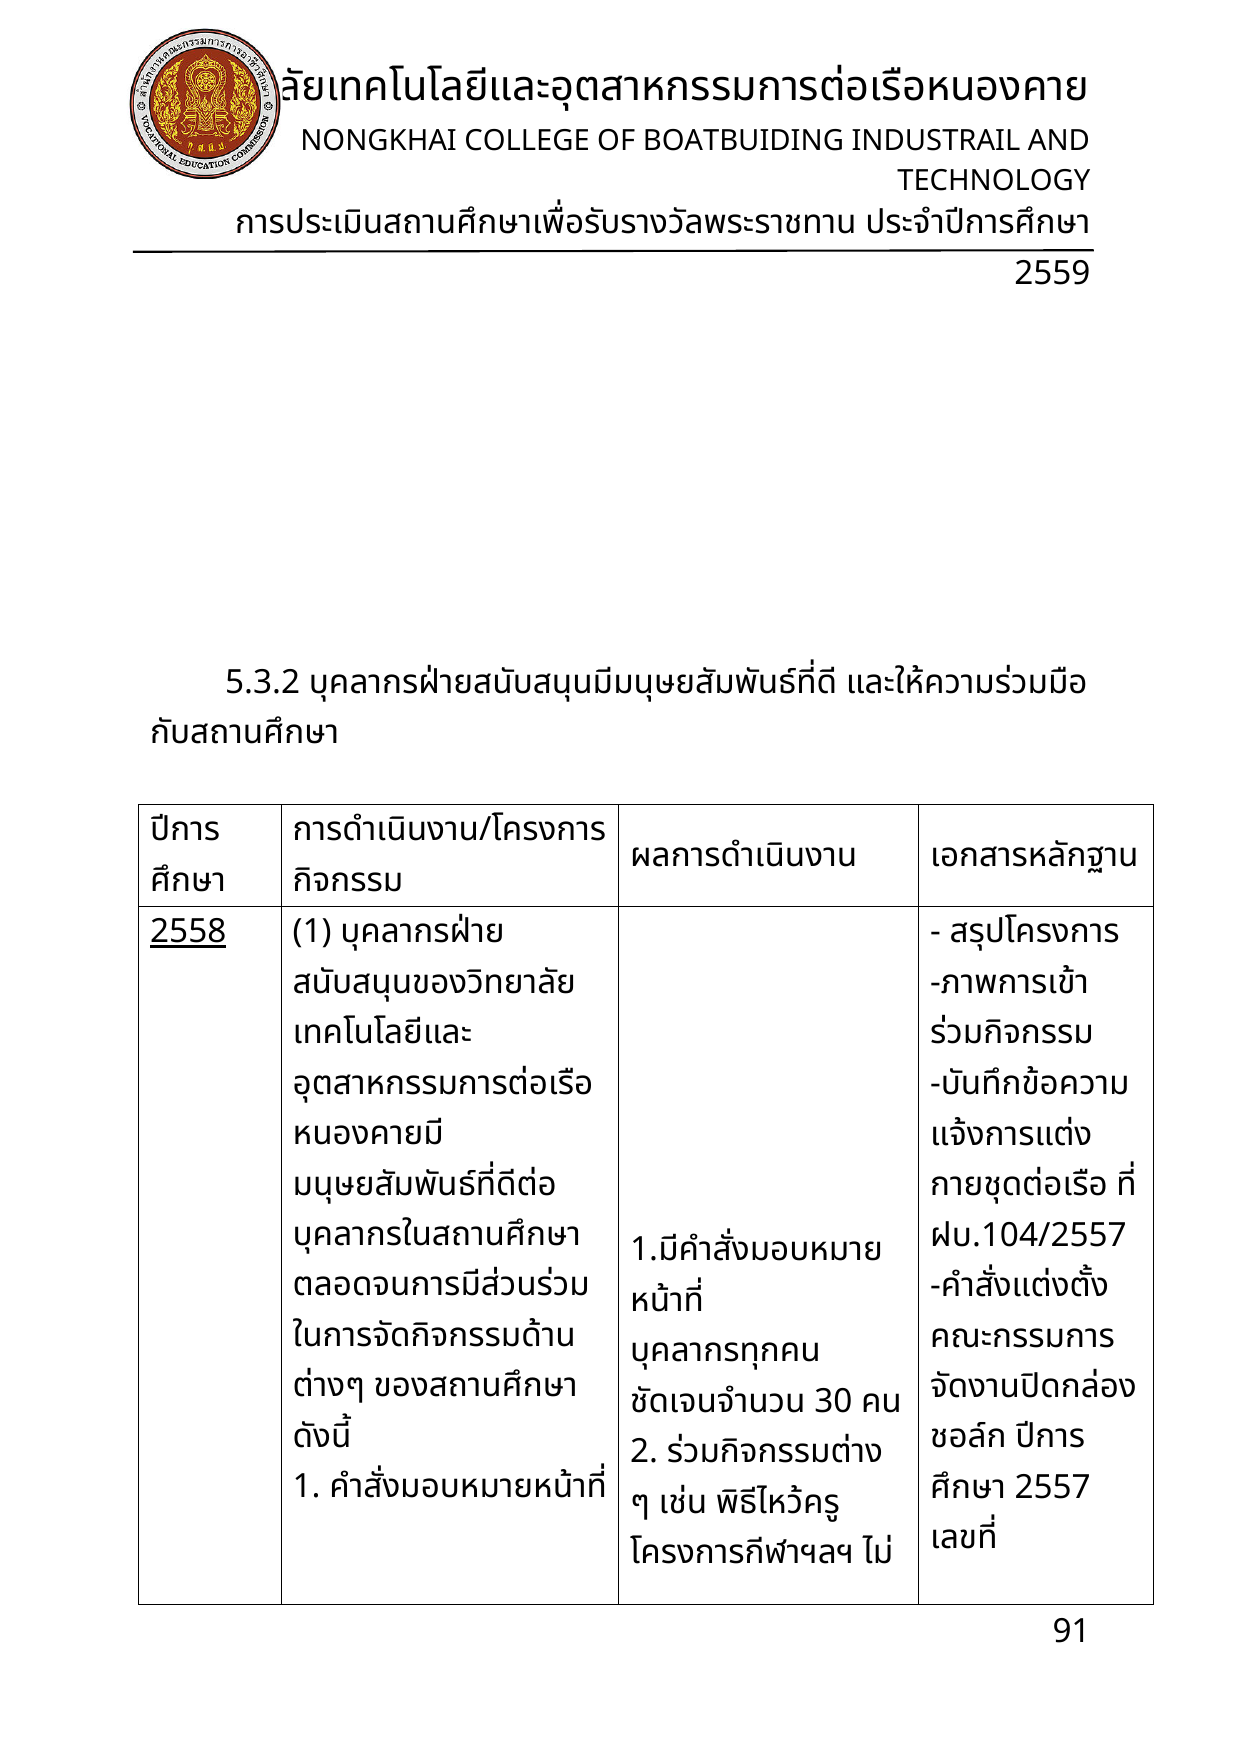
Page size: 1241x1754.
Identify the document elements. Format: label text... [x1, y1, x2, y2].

table_header ผลการดำเนินงาน [619, 805, 918, 906]
table_header ปีการศึกษา [139, 805, 281, 906]
text 5.3.2 บุคลากรฝ่ายสนับสนุนมีมนุษยสัมพันธ์ที่ดี และให้ความร่วมมือกับสถานศึกษา [150, 658, 1090, 759]
table_header เอกสารหลักฐาน [919, 805, 1153, 906]
table_header การดำเนินงาน/โครงการ กิจกรรม [282, 805, 618, 906]
picture [126, 28, 283, 178]
table_cell 2558 [139, 907, 281, 1603]
